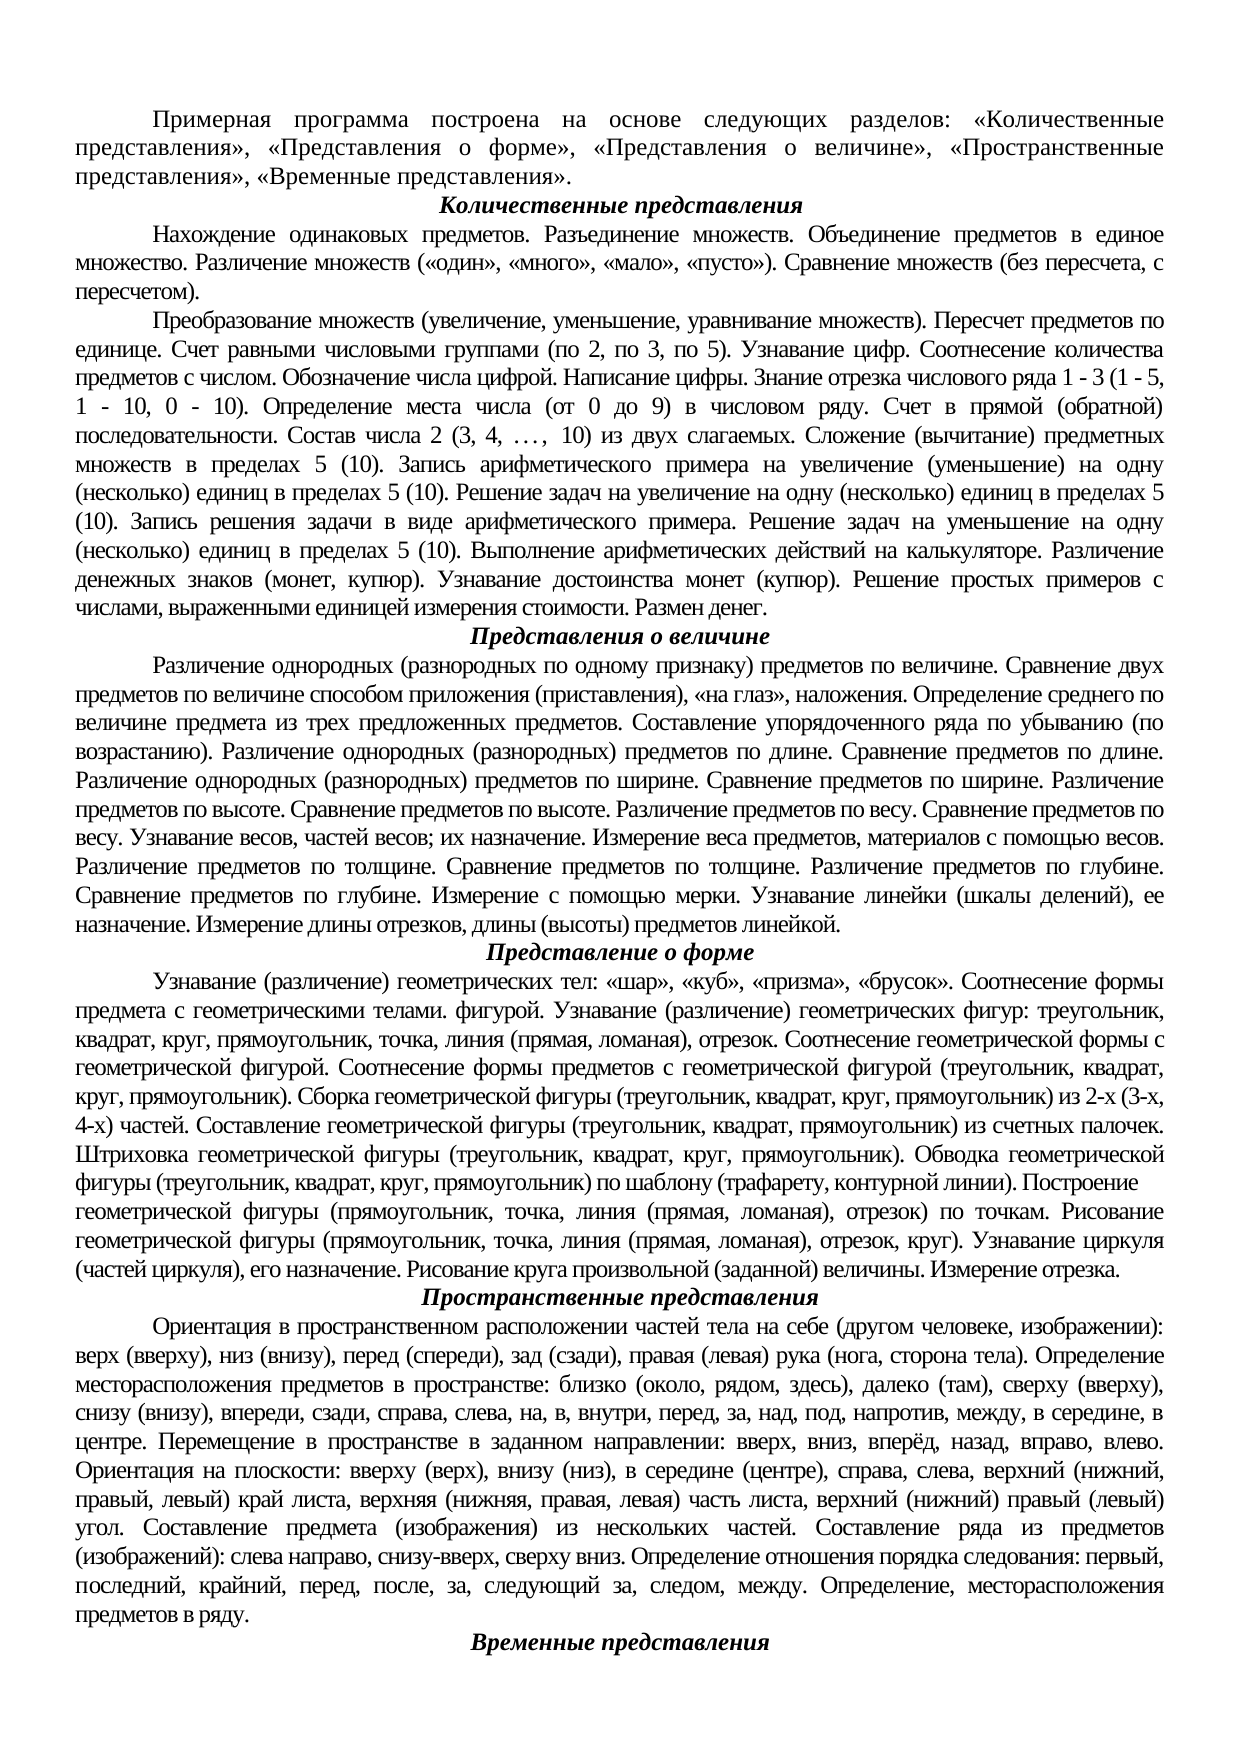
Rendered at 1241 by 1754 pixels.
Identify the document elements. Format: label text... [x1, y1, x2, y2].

text Представления о величине [75, 621, 1165, 650]
text геометрической фигуры (прямоугольник, точка, линия (прямая, ломаная), отрезок) по точкам. Рисование геометрической фигуры (прямоугольник, точка, линия (прямая, ломаная), отрезок, круг). Узнавание циркуля (частей циркуля), его назначение. Рисование круга произвольной (заданной) величины. Измерение отрезка. [75, 1196, 1165, 1282]
text Различение однородных (разнородных по одному признаку) предметов по величине. Сравнение двух предметов по величине способом приложения (приставления), «на глаз», наложения. Определение среднего по величине предмета из трех предложенных предметов. Составление упорядоченного ряда по убыванию (по возрастанию). Различение однородных (разнородных) предметов по длине. Сравнение предметов по длине. Различение однородных (разнородных) предметов по ширине. Сравнение предметов по ширине. Различение предметов по высоте. Сравнение предметов по высоте. Различение предметов по весу. Сравнение предметов по весу. Узнавание весов, частей весов; их назначение. Измерение веса предметов, материалов с помощью весов. Различение предметов по толщине. Сравнение предметов по толщине. Различение предметов по глубине. Сравнение предметов по глубине. Измерение с помощью мерки. Узнавание линейки (шкалы делений), ее назначение. Измерение длины отрезков, длины (высоты) предметов линейкой. [75, 650, 1165, 937]
text Узнавание (различение) геометрических тел: «шар», «куб», «призма», «брусок». Соотнесение формы предмета с геометрическими телами. фигурой. Узнавание (различение) геометрических фигур: треугольник, квадрат, круг, прямоугольник, точка, линия (прямая, ломаная), отрезок. Соотнесение геометрической формы с геометрической фигурой. Соотнесение формы предметов с геометрической фигурой (треугольник, квадрат, круг, прямоугольник). Сборка геометрической фигуры (треугольник, квадрат, круг, прямоугольник) из 2-х (3-х, 4-х) частей. Составление геометрической фигуры (треугольник, квадрат, прямоугольник) из счетных палочек. Штриховка геометрической фигуры (треугольник, квадрат, круг, прямоугольник). Обводка геометрической фигуры (треугольник, квадрат, круг, прямоугольник) по шаблону (трафарету, контурной линии). Построение [75, 966, 1165, 1196]
text Примерная программа построена на основе следующих разделов: «Количественные представления», «Представления о форме», «Представления о величине», «Пространственные представления», «Временные представления». [75, 104, 1165, 190]
text Преобразование множеств (увеличение, уменьшение, уравнивание множеств). Пересчет предметов по единице. Счет равными числовыми группами (по 2, по 3, по 5). Узнавание цифр. Соотнесение количества предметов с числом. Обозначение числа цифрой. Написание цифры. Знание отрезка числового ряда 1 - 3 (1 - 5, 1 - 10, 0 - 10). Определение места числа (от 0 до 9) в числовом ряду. Счет в прямой (обратной) последовательности. Состав числа 2 (3, 4, ..., 10) из двух слагаемых. Сложение (вычитание) предметных множеств в пределах 5 (10). Запись арифметического примера на увеличение (уменьшение) на одну (несколько) единиц в пределах 5 (10). Решение задач на увеличение на одну (несколько) единиц в пределах 5 (10). Запись решения задачи в виде арифметического примера. Решение задач на уменьшение на одну (несколько) единиц в пределах 5 (10). Выполнение арифметических действий на калькуляторе. Различение денежных знаков (монет, купюр). Узнавание достоинства монет (купюр). Решение простых примеров с числами, выраженными единицей измерения стоимости. Размен денег. [75, 305, 1165, 621]
text Ориентация в пространственном расположении частей тела на себе (другом человеке, изображении): верх (вверху), низ (внизу), перед (спереди), зад (сзади), правая (левая) рука (нога, сторона тела). Определение месторасположения предметов в пространстве: близко (около, рядом, здесь), далеко (там), сверху (вверху), снизу (внизу), впереди, сзади, справа, слева, на, в, внутри, перед, за, над, под, напротив, между, в середине, в центре. Перемещение в пространстве в заданном направлении: вверх, вниз, вперёд, назад, вправо, влево. Ориентация на плоскости: вверху (верх), внизу (низ), в середине (центре), справа, слева, верхний (нижний, правый, левый) край листа, верхняя (нижняя, правая, левая) часть листа, верхний (нижний) правый (левый) угол. Составление предмета (изображения) из нескольких частей. Составление ряда из предметов (изображений): слева направо, снизу-вверх, сверху вниз. Определение отношения порядка следования: первый, последний, крайний, перед, после, за, следующий за, следом, между. Определение, месторасположения предметов в ряду. [75, 1311, 1165, 1627]
text Нахождение одинаковых предметов. Разъединение множеств. Объединение предметов в единое множество. Различение множеств («один», «много», «мало», «пусто»). Сравнение множеств (без пересчета, с пересчетом). [75, 219, 1165, 305]
text Количественные представления [77, 190, 1165, 219]
text Пространственные представления [75, 1282, 1165, 1311]
text Представление о форме [75, 937, 1165, 966]
text Временные представления [75, 1627, 1165, 1656]
